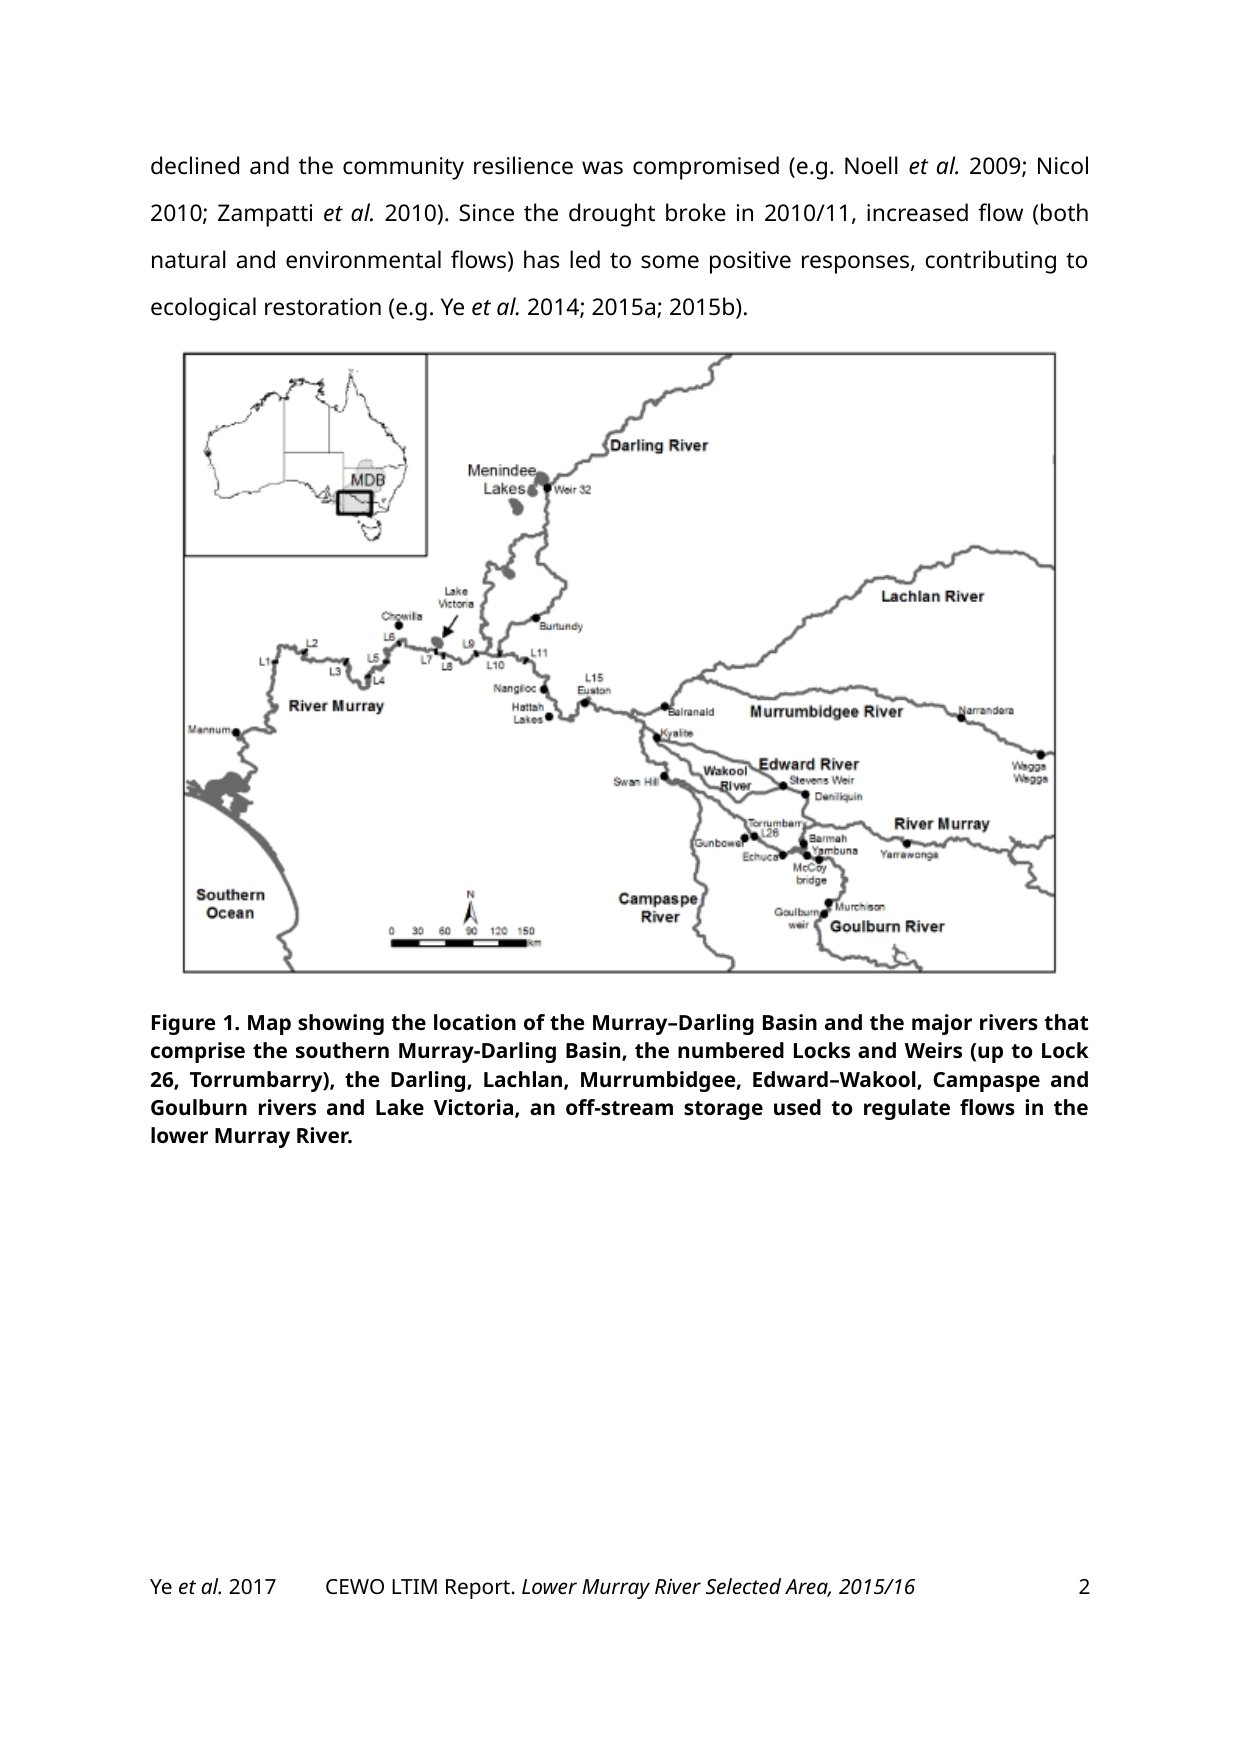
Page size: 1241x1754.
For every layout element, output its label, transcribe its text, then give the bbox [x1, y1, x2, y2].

text Figure 1. Map showing the location of the Murray–Darling Basin and the major rivers that comprise the southern Murray-Darling Basin, the numbered Locks and Weirs (up to Lock 26, Torrumbarry), the Darling, Lachlan, Murrumbidgee, Edward–Wakool, Campaspe and Goulburn rivers and Lake Victoria, an off-stream storage used to regulate flows in the lower Murray River. [150, 1008, 1090, 1150]
picture [174, 350, 1067, 980]
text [150, 150, 1090, 322]
